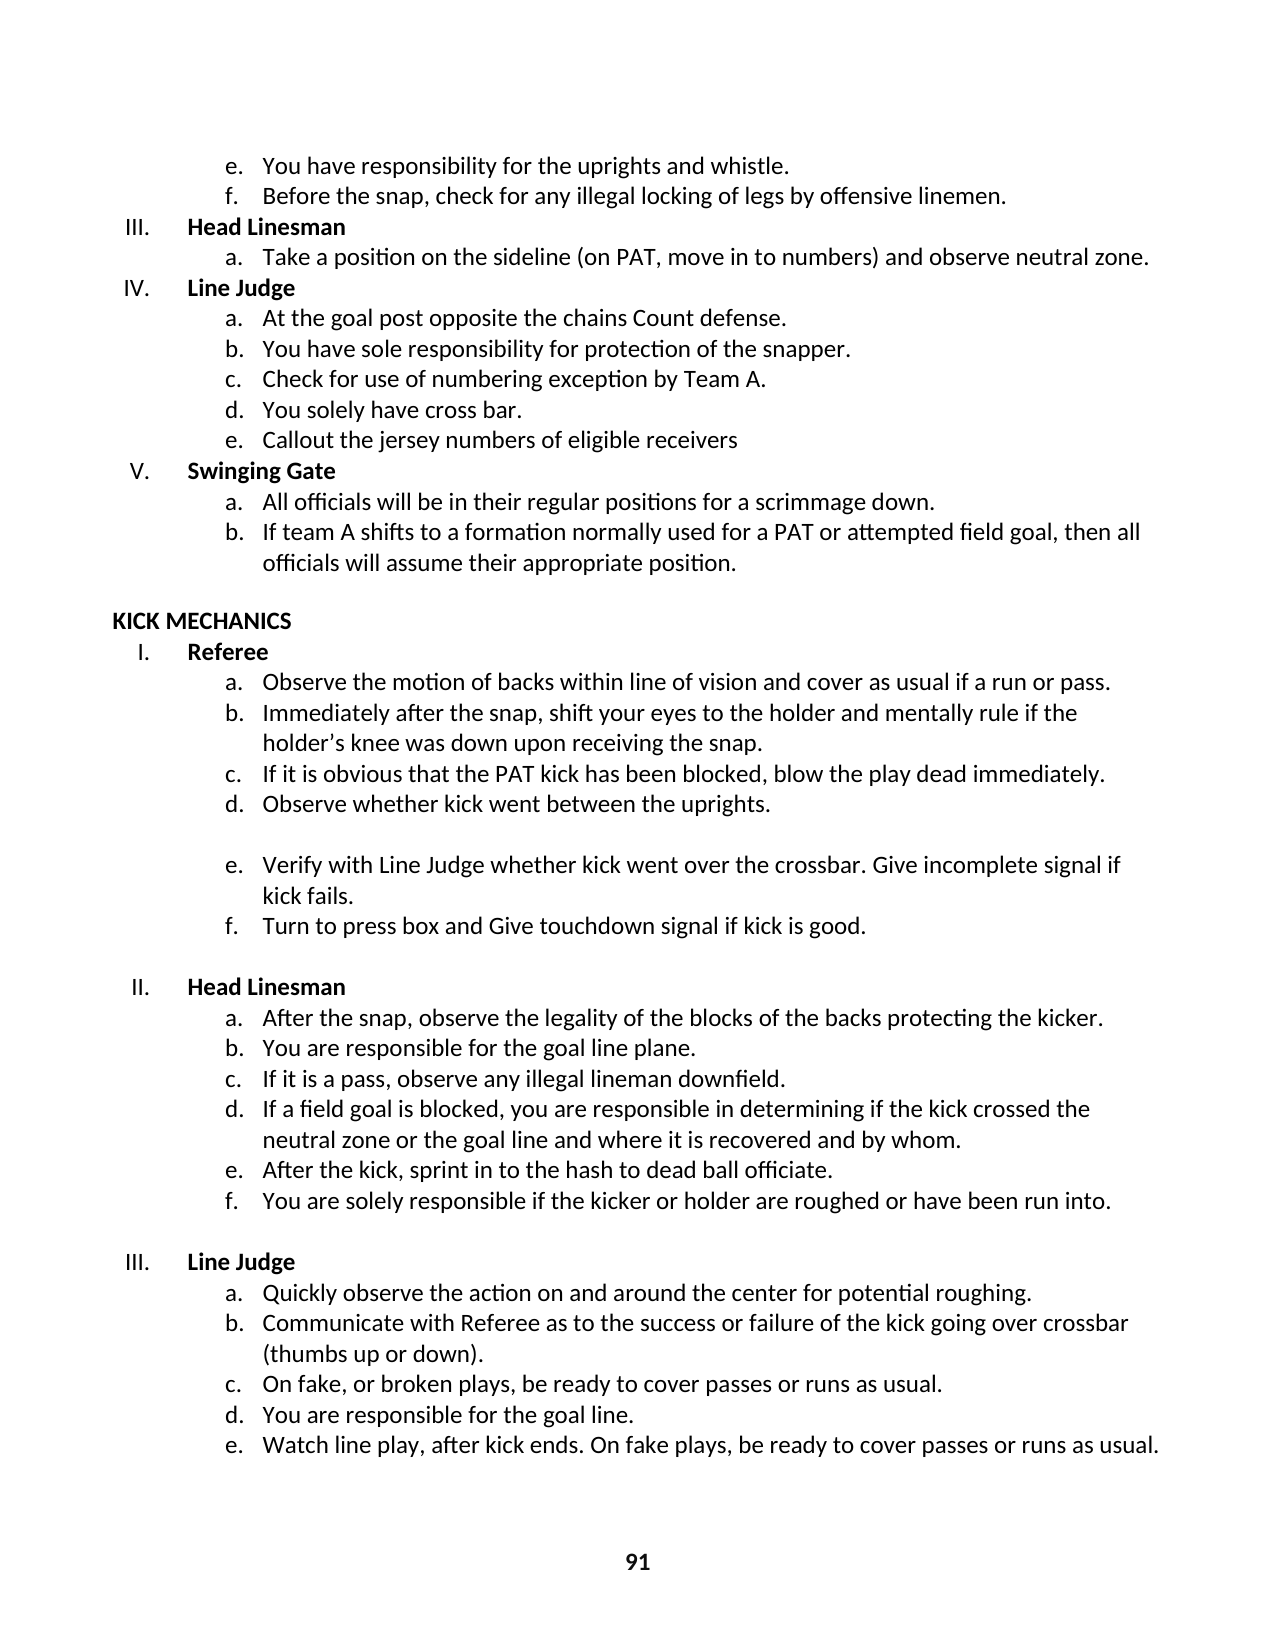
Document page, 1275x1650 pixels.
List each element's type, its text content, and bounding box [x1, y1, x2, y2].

list Referee [150, 636, 1162, 666]
list Head Linesman [150, 211, 1162, 242]
list Take a position on the sideline (on PAT, move in to numbers) and observe neutral zone. [225, 242, 1162, 272]
list Immediately after the snap, shift your eyes to the holder and mentally rule if the holder’s knee was down upon receiving the snap. [225, 697, 1162, 758]
list Watch line play, after kick ends. On fake plays, be ready to cover passes or runs as usual. [225, 1429, 1162, 1460]
list If it is obvious that the PAT kick has been blocked, blow the play dead immediately. [225, 758, 1162, 788]
list At the goal post opposite the chains Count defense. [225, 303, 1162, 333]
list You solely have cross bar. [225, 394, 1162, 425]
list You are responsible for the goal line. [225, 1399, 1162, 1429]
list All officials will be in their regular positions for a scrimmage down. [225, 486, 1162, 516]
list Head Linesman [150, 972, 1162, 1002]
list Check for use of numbering exception by Team A. [225, 364, 1162, 394]
list On fake, or broken plays, be ready to cover passes or runs as usual. [225, 1368, 1162, 1399]
list Observe the motion of backs within line of vision and cover as usual if a run or pass. [225, 666, 1162, 697]
list Line Judge [150, 1246, 1162, 1277]
list You are responsible for the goal line plane. [225, 1033, 1162, 1063]
list Observe whether kick went between the uprights. [225, 788, 1162, 819]
list If a field goal is blocked, you are responsible in determining if the kick crossed the neutral zone or the goal line and where it is recovered and by whom. [225, 1094, 1162, 1155]
list Turn to press box and Give touchdown signal if kick is good. [225, 911, 1162, 941]
text KICK MECHANICS [112, 605, 1162, 636]
list You have responsibility for the uprights and whistle. [225, 150, 1162, 181]
list Communicate with Referee as to the success or failure of the kick going over crossbar (thumbs up or down). [225, 1307, 1162, 1368]
list Quickly observe the action on and around the center for potential roughing. [225, 1277, 1162, 1307]
list Callout the jersey numbers of eligible receivers [225, 425, 1162, 455]
list If team A shifts to a formation normally used for a PAT or attempted field goal, then all officials will assume their appropriate position. [225, 516, 1162, 577]
list If it is a pass, observe any illegal lineman downfield. [225, 1063, 1162, 1094]
list Before the snap, check for any illegal locking of legs by offensive linemen. [225, 181, 1162, 211]
list You are solely responsible if the kicker or holder are roughed or have been run into. [225, 1185, 1162, 1216]
list Verify with Line Judge whether kick went over the crossbar. Give incomplete signal if kick fails. [225, 849, 1162, 911]
list After the kick, sprint in to the hash to dead ball officiate. [225, 1155, 1162, 1185]
list You have sole responsibility for protection of the snapper. [225, 333, 1162, 364]
list After the snap, observe the legality of the blocks of the backs protecting the kicker. [225, 1002, 1162, 1033]
list Swinging Gate [150, 455, 1162, 486]
list Line Judge [150, 272, 1162, 303]
